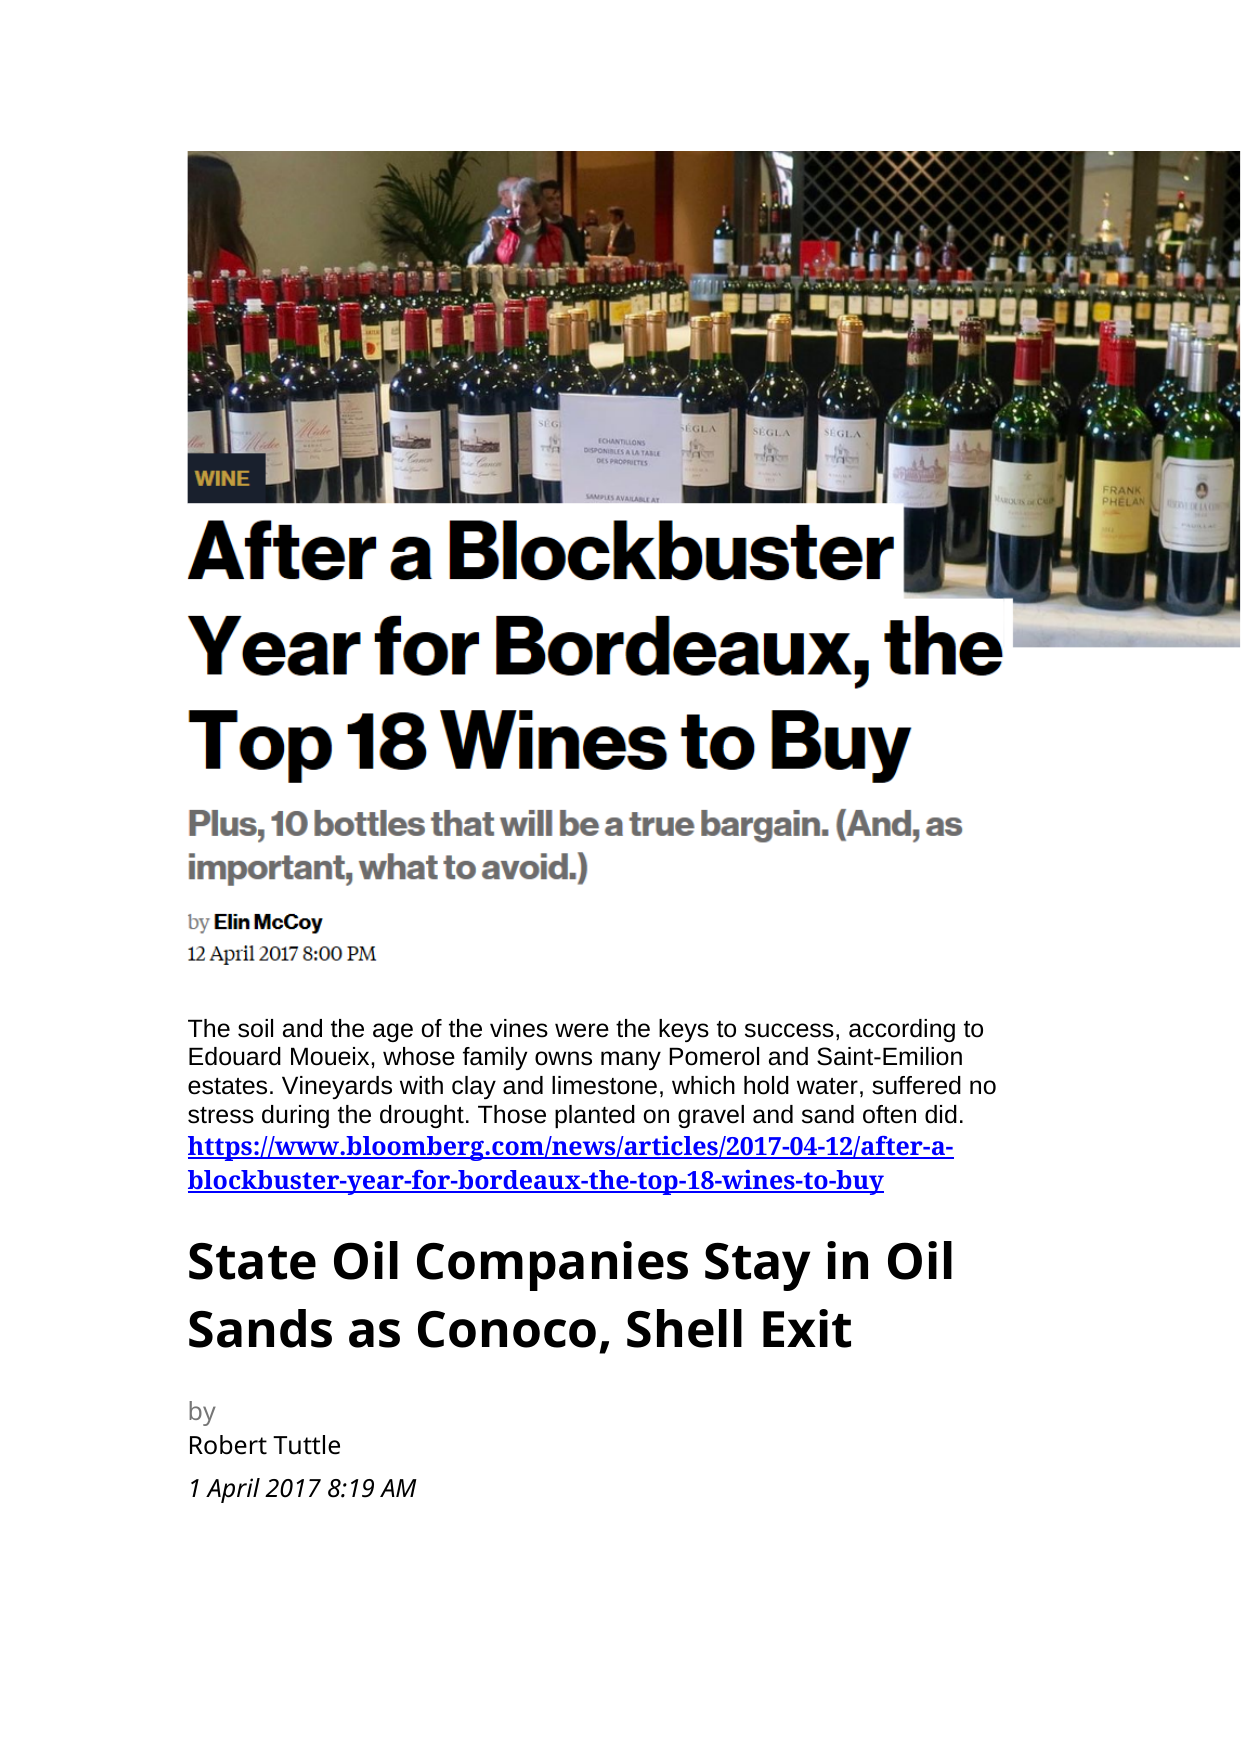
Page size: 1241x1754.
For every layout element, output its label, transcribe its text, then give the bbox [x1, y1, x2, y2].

text Robert Tuttle [187, 1427, 1053, 1461]
text The soil and the age of the vines were the keys to success, according to Edouard Moueix, whose family owns many Pomerol and Saint-Emilion estates. Vineyards with clay and limestone, which hold water, suffered no stress during the drought. Those planted on gravel and sand often did. https://www.bloomberg.com/news/articles/2017-04-12/after-a-blockbuster-year-for-bordeaux-the-top-18-wines-to-buy [187, 1013, 1053, 1197]
subtitle State Oil Companies Stay in Oil Sands as Conoco, Shell Exit [853, 1226, 1053, 1362]
text ‎1‎ ‎April‎ ‎2017‎ ‎8‎:‎19‎ ‎AM [187, 1461, 1053, 1505]
picture [187, 151, 1241, 985]
text by [187, 1393, 1053, 1427]
